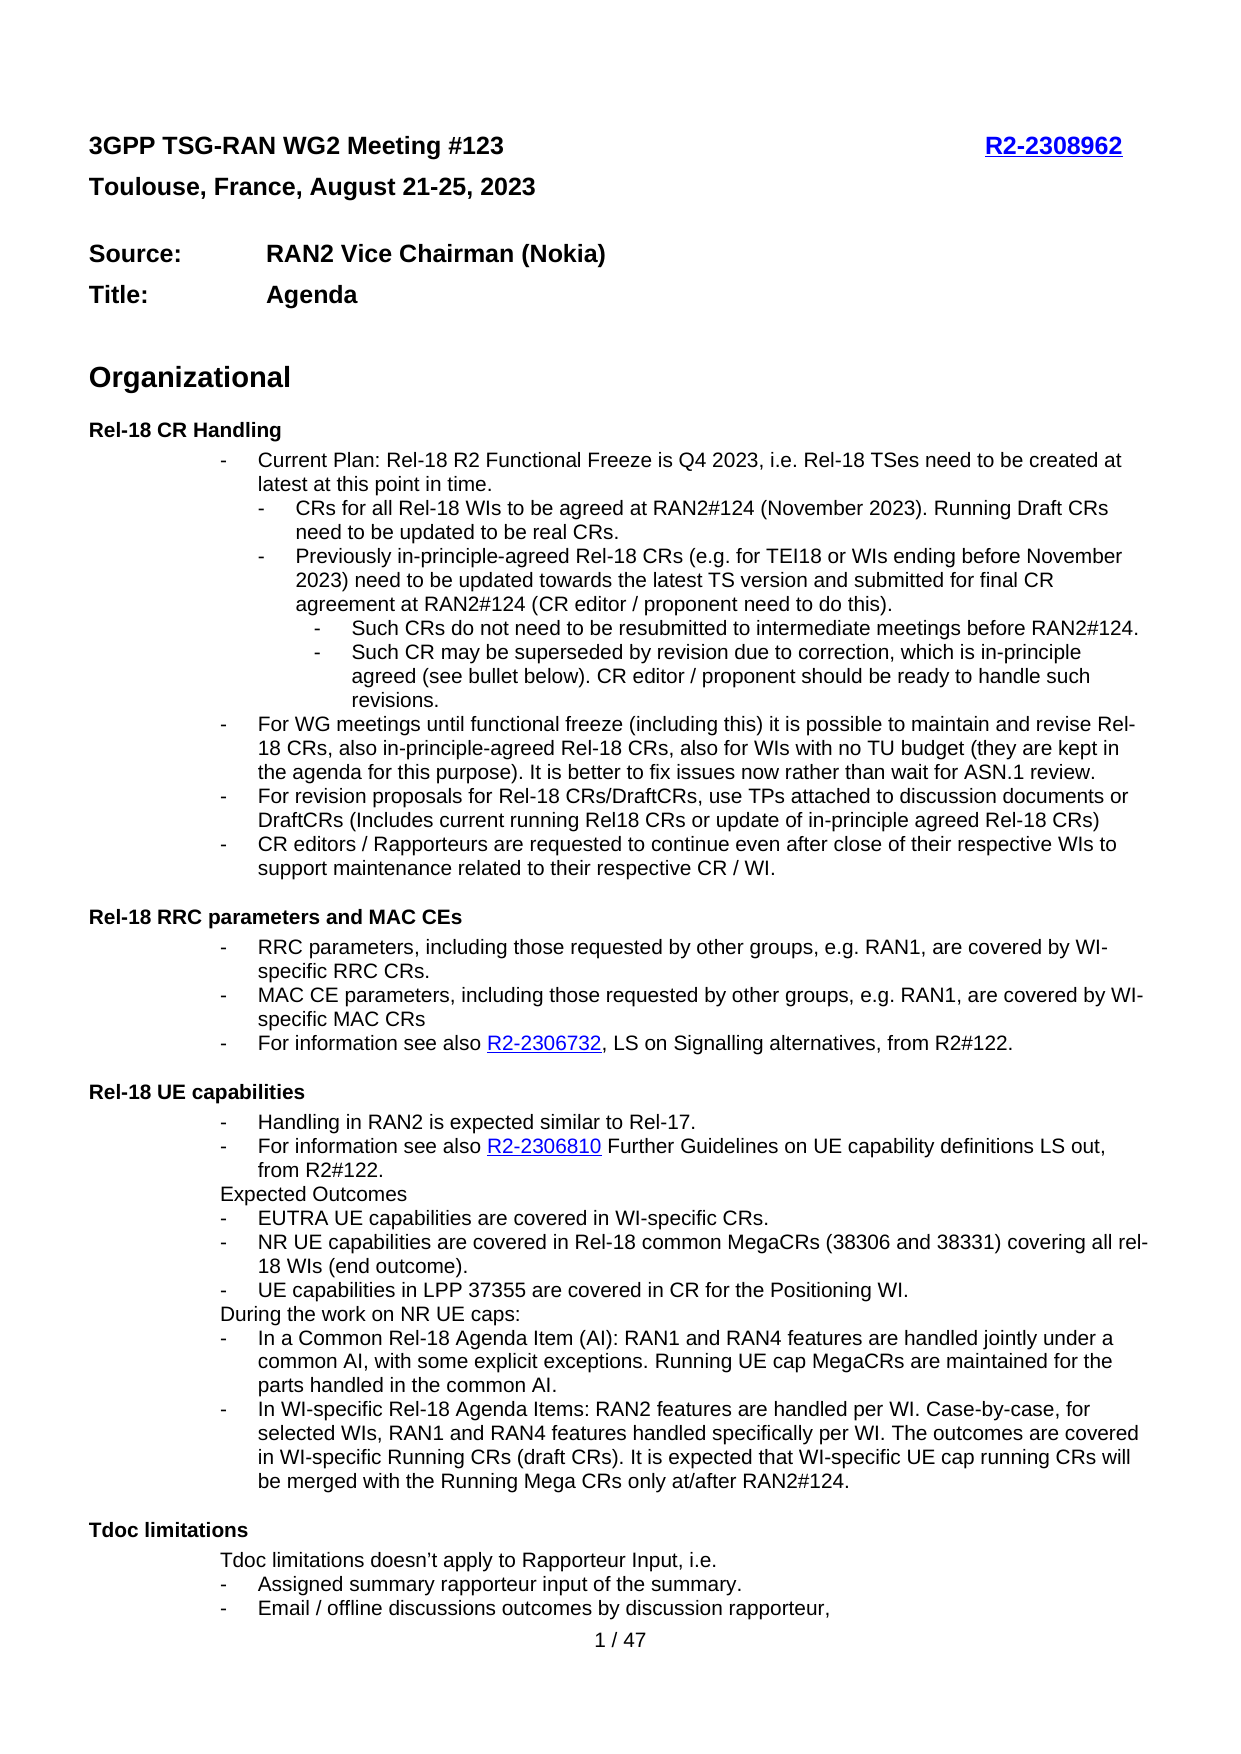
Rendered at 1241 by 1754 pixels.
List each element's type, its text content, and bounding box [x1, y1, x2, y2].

text - In WI-specific Rel-18 Agenda Items: RAN2 features are handled per WI. Case-by-case, for selected WIs, RAN1 and RAN4 features handled specifically per WI. The outcomes are covered in WI-specific Running CRs (draft CRs). It is expected that WI-specific UE cap running CRs will be merged with the Running Mega CRs only at/after RAN2#124. [220, 1397, 1152, 1493]
text - Email / offline discussions outcomes by discussion rapporteur, [220, 1596, 1152, 1620]
text Rel-18 CR Handling [89, 418, 1152, 442]
text Title: Agenda [89, 280, 1152, 309]
text - For revision proposals for Rel-18 CRs/DraftCRs, use TPs attached to discussion documents or DraftCRs (Includes current running Rel18 CRs or update of in-principle agreed Rel-18 CRs) [220, 784, 1152, 832]
text Expected Outcomes [220, 1182, 1152, 1206]
text Tdoc limitations doesn’t apply to Rapporteur Input, i.e. [220, 1548, 1152, 1572]
text Rel-18 RRC parameters and MAC CEs [89, 904, 1152, 928]
subtitle Organizational [89, 359, 1152, 393]
text - EUTRA UE capabilities are covered in WI-specific CRs. [220, 1206, 1152, 1229]
text - UE capabilities in LPP 37355 are covered in CR for the Positioning WI. [220, 1277, 1152, 1301]
text - MAC CE parameters, including those requested by other groups, e.g. RAN1, are covered by WI-specific MAC CRs [220, 983, 1152, 1031]
text - Previously in-principle-agreed Rel-18 CRs (e.g. for TEI18 or WIs ending before November 2023) need to be updated towards the latest TS version and submitted for final CR agreement at RAN2#124 (CR editor / proponent need to do this). [258, 544, 1152, 616]
text During the work on NR UE caps: [220, 1301, 1152, 1325]
text Toulouse, France, August 21-25, 2023 [89, 172, 1152, 201]
text - CR editors / Rapporteurs are requested to continue even after close of their respective WIs to support maintenance related to their respective CR / WI. [220, 832, 1152, 879]
text - For information see also R2-2306732, LS on Signalling alternatives, from R2#122. [220, 1031, 1152, 1054]
text 3GPP TSG-RAN WG2 Meeting #123 R2-2308962 [89, 131, 1152, 159]
text Source: RAN2 Vice Chairman (Nokia) [89, 239, 1152, 268]
text - For information see also R2-2306810 Further Guidelines on UE capability definitions LS out, from R2#122. [220, 1134, 1152, 1182]
text - Assigned summary rapporteur input of the summary. [220, 1572, 1152, 1596]
text - For WG meetings until functional freeze (including this) it is possible to maintain and revise Rel-18 CRs, also in-principle-agreed Rel-18 CRs, also for WIs with no TU budget (they are kept in the agenda for this purpose). It is better to fix issues now rather than wait for ASN.1 review. [220, 712, 1152, 784]
text - In a Common Rel-18 Agenda Item (AI): RAN1 and RAN4 features are handled jointly under a common AI, with some explicit exceptions. Running UE cap MegaCRs are maintained for the parts handled in the common AI. [220, 1325, 1152, 1397]
text - Such CR may be superseded by revision due to correction, which is in-principle agreed (see bullet below). CR editor / proponent should be ready to handle such revisions. [314, 640, 1152, 712]
text Rel-18 UE capabilities [89, 1079, 1152, 1103]
text - Handling in RAN2 is expected similar to Rel-17. [220, 1110, 1152, 1134]
text - Current Plan: Rel-18 R2 Functional Freeze is Q4 2023, i.e. Rel-18 TSes need to be created at latest at this point in time. [220, 448, 1152, 496]
text - CRs for all Rel-18 WIs to be agreed at RAN2#124 (November 2023). Running Draft CRs need to be updated to be real CRs. [258, 496, 1152, 544]
text - RRC parameters, including those requested by other groups, e.g. RAN1, are covered by WI-specific RRC CRs. [220, 935, 1152, 983]
text - NR UE capabilities are covered in Rel-18 common MegaCRs (38306 and 38331) covering all rel-18 WIs (end outcome). [220, 1229, 1152, 1277]
text Tdoc limitations [89, 1518, 1152, 1542]
text - Such CRs do not need to be resubmitted to intermediate meetings before RAN2#124. [314, 616, 1152, 640]
